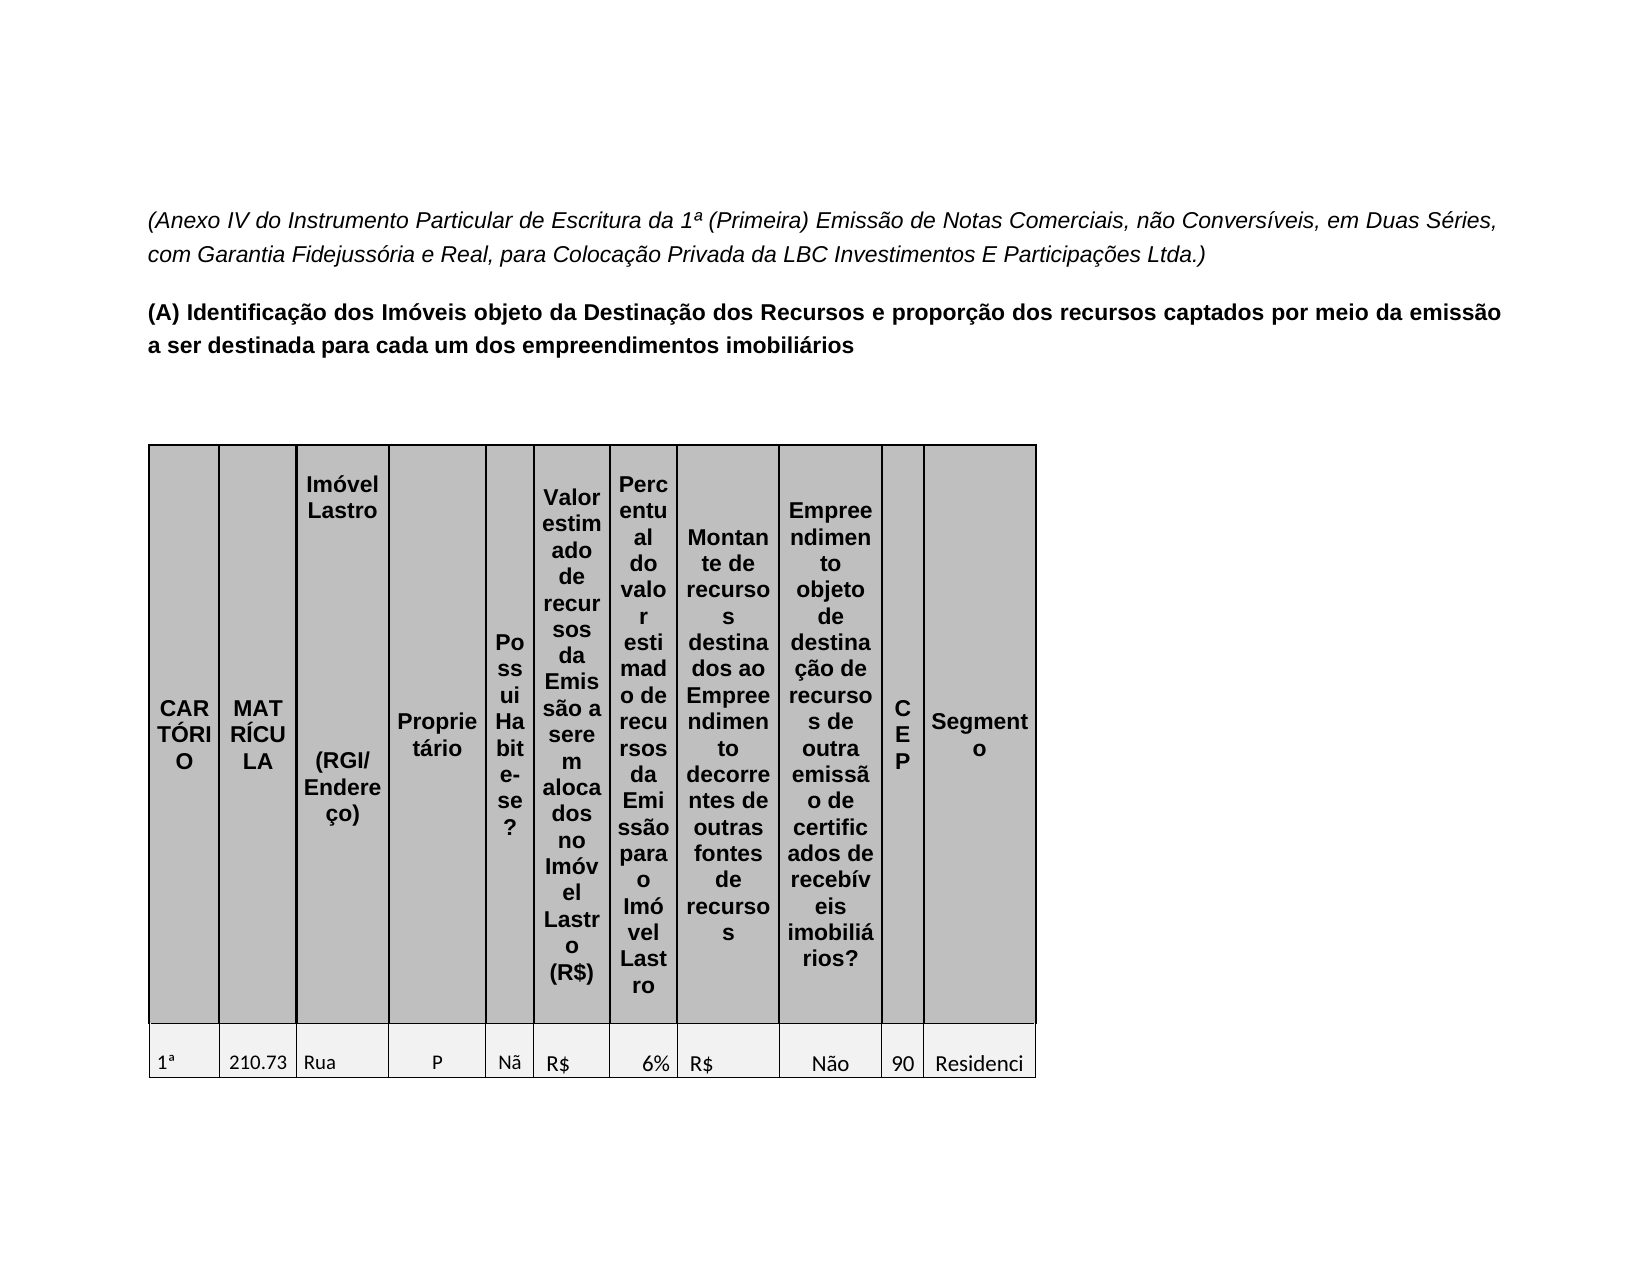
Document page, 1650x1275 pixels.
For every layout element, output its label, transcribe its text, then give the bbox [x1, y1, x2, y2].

table_cell (RGI/Endereço) [298, 549, 388, 1023]
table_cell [389, 1024, 485, 1077]
table_cell Residencial [924, 1023, 1035, 1077]
table_cell Não [780, 1024, 881, 1077]
table_header Imóvel Lastro [298, 446, 388, 549]
table_header MATRÍCULA [220, 446, 295, 1023]
table_header Empreendimento objeto de destinação de recursos de outra emissão de certificados de recebíveis imobiliários? [780, 446, 881, 1023]
text (A) Identificação dos Imóveis objeto da Destinação dos Recursos e proporção dos recursos captados por meio da emissão a ser destinada para cada um dos empreendimentos imobiliários [148, 294, 1502, 361]
table_header CEP [883, 446, 923, 1023]
table_header Percentual do valor estimado de recursos da Emissão para o Imóvel Lastro [611, 446, 676, 1023]
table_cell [150, 1024, 219, 1077]
table_cell 210.739 [220, 1024, 296, 1077]
table_cell R$ 8.000.000,00 [534, 1024, 609, 1077]
table_header CARTÓRIO [150, 446, 218, 1023]
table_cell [297, 1024, 388, 1077]
table_cell Não [486, 1024, 533, 1077]
table_header Valor estimado de recursos da Emissão a serem alocados no Imóvel Lastro (R$) [535, 446, 609, 1023]
table_header Proprietário [390, 446, 485, 1023]
table_header Montante de recursos destinados ao Empreendimento decorrentes de outras fontes de recursos [678, 446, 778, 1023]
table_header Possui Habite-se? [487, 446, 533, 1023]
table_cell 6% [610, 1024, 677, 1077]
table_cell R$ 15.000.000,00 [678, 1024, 779, 1077]
text (Anexo IV do Instrumento Particular de Escritura da 1ª (Primeira) Emissão de Notas Comerciais, não Conversíveis, em Duas Séries, com Garantia Fidejussória e Real, para Colocação Privada da LBC Investimentos E Participações Ltda.) [148, 202, 1502, 269]
table_cell 90450-010 [882, 1024, 923, 1077]
table_header Segmento [925, 446, 1035, 1023]
